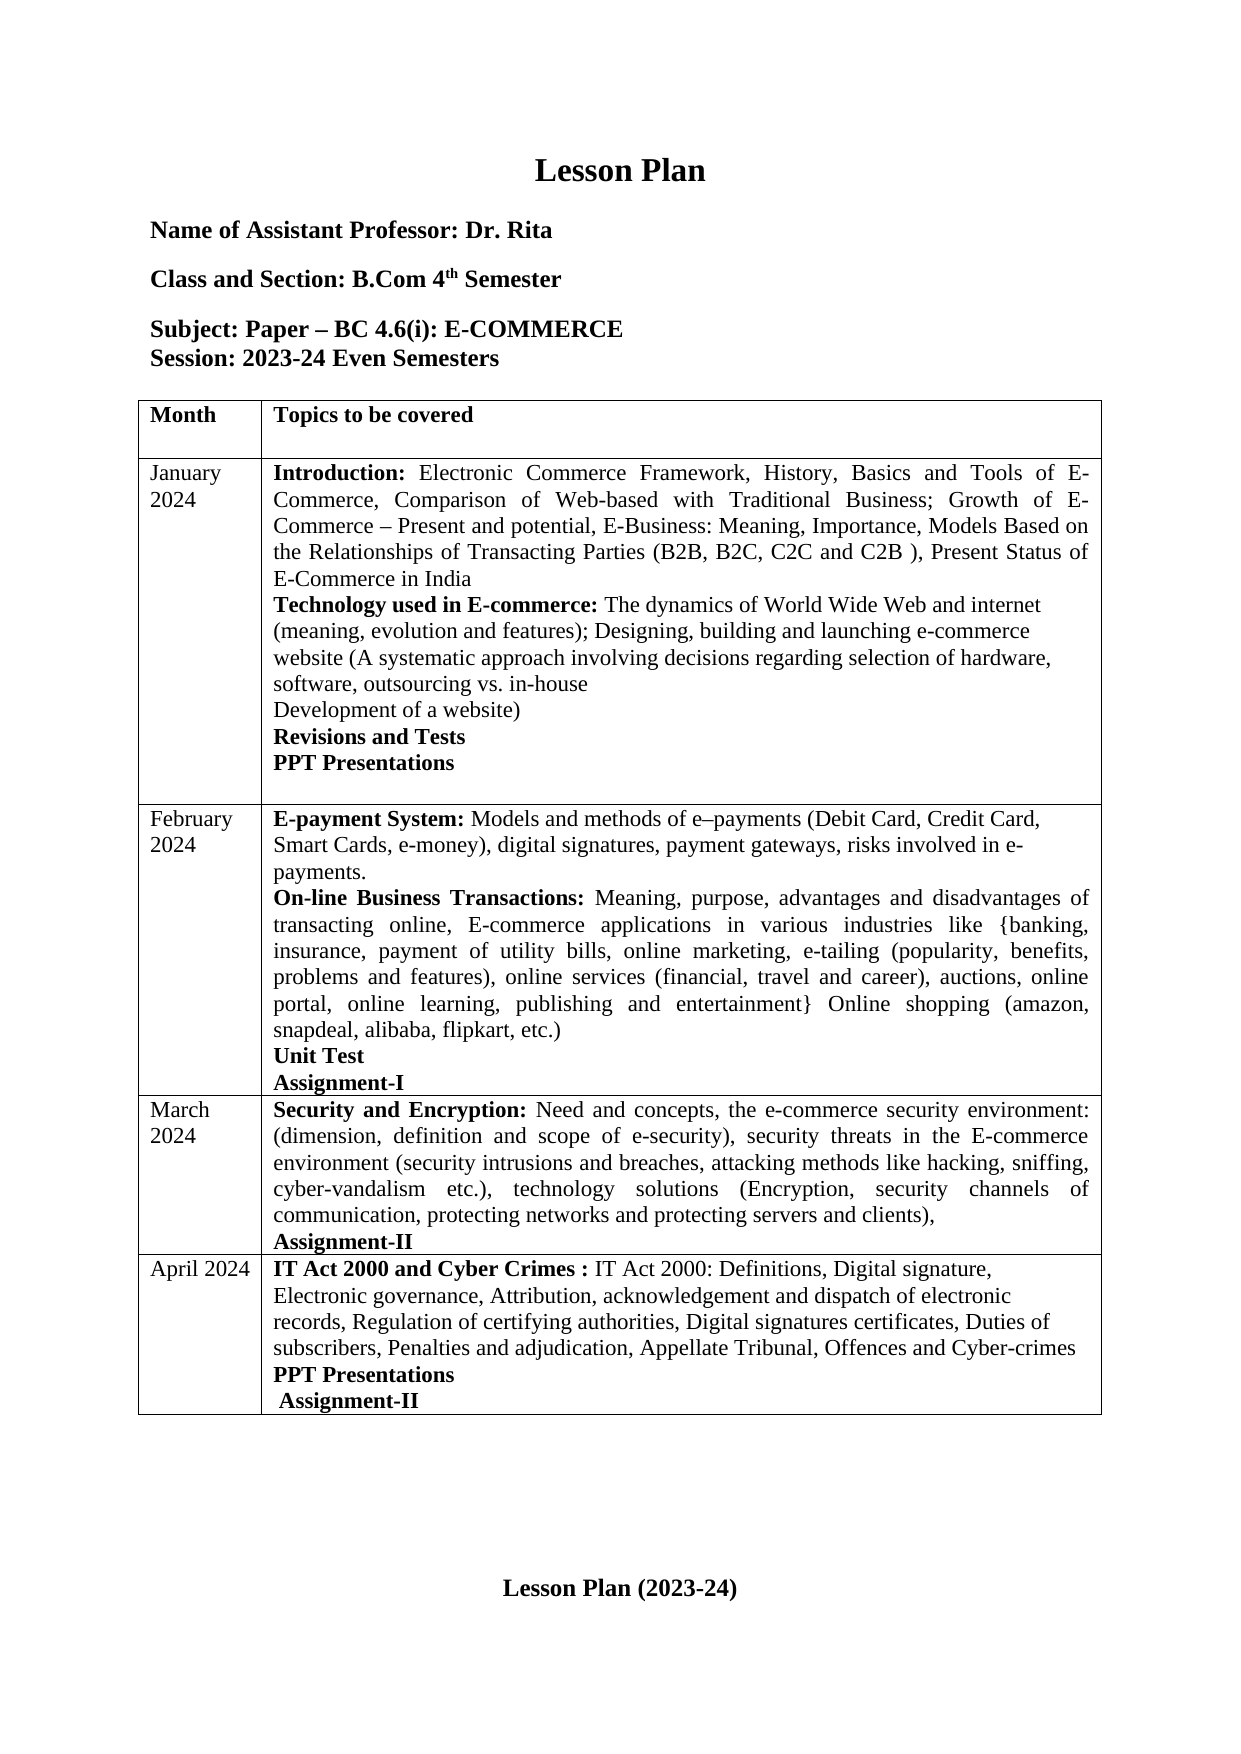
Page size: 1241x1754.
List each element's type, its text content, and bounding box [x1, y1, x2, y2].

table_cell February 2024 [139, 805, 261, 1095]
table_header Topics to be covered [262, 401, 1101, 458]
text Name of Assistant Professor: Dr. Rita [150, 215, 1090, 244]
table_cell IT Act 2000 and Cyber Crimes : IT Act 2000: Definitions, Digital signature, Electronic governance, Attribution, acknowledgement and dispatch of electronic records, Regulation of certifying authorities, Digital signatures certificates, Duties of subscribers, Penalties and adjudication, Appellate Tribunal, Offences and Cyber-crimes PPT Presentations Assignment-II [262, 1255, 1101, 1413]
table_cell Security and Encryption: Need and concepts, the e-commerce security environment: (dimension, definition and scope of e-security), security threats in the E-commerce environment (security intrusions and breaches, attacking methods like hacking, sniffing, cyber-vandalism etc.), technology solutions (Encryption, security channels of communication, protecting networks and protecting servers and clients), Assignment-II [262, 1096, 1101, 1254]
text Session: 2023-24 Even Semesters [150, 343, 1090, 372]
table_header Month [139, 401, 261, 458]
table_cell E-payment System: Models and methods of e–payments (Debit Card, Credit Card, Smart Cards, e-money), digital signatures, payment gateways, risks involved in e-payments. On-line Business Transactions: Meaning, purpose, advantages and disadvantages of transacting online, E-commerce applications in various industries like {banking, insurance, payment of utility bills, online marketing, e-tailing (popularity, benefits, problems and features), online services (financial, travel and career), auctions, online portal, online learning, publishing and entertainment} Online shopping (amazon, snapdeal, alibaba, flipkart, etc.) Unit Test Assignment-I [262, 805, 1101, 1095]
table_cell April 2024 [139, 1255, 261, 1413]
table_cell March 2024 [139, 1096, 261, 1254]
text Lesson Plan [150, 150, 1090, 188]
table_cell Introduction: Electronic Commerce Framework, History, Basics and Tools of E-Commerce, Comparison of Web-based with Traditional Business; Growth of E-Commerce – Present and potential, E-Business: Meaning, Importance, Models Based on the Relationships of Transacting Parties (B2B, B2C, C2C and C2B ), Present Status of E-Commerce in India Technology used in E-commerce: The dynamics of World Wide Web and internet (meaning, evolution and features); Designing, building and launching e-commerce website (A systematic approach involving decisions regarding selection of hardware, software, outsourcing vs. in-house Development of a website) Revisions and Tests PPT Presentations [262, 459, 1101, 804]
text Lesson Plan (2023-24) [150, 1573, 1090, 1602]
text Subject: Paper – BC 4.6(i): E-COMMERCE [150, 314, 1090, 343]
text Class and Section: B.Com 4th Semester [150, 264, 1090, 293]
table_cell January 2024 [139, 459, 261, 804]
